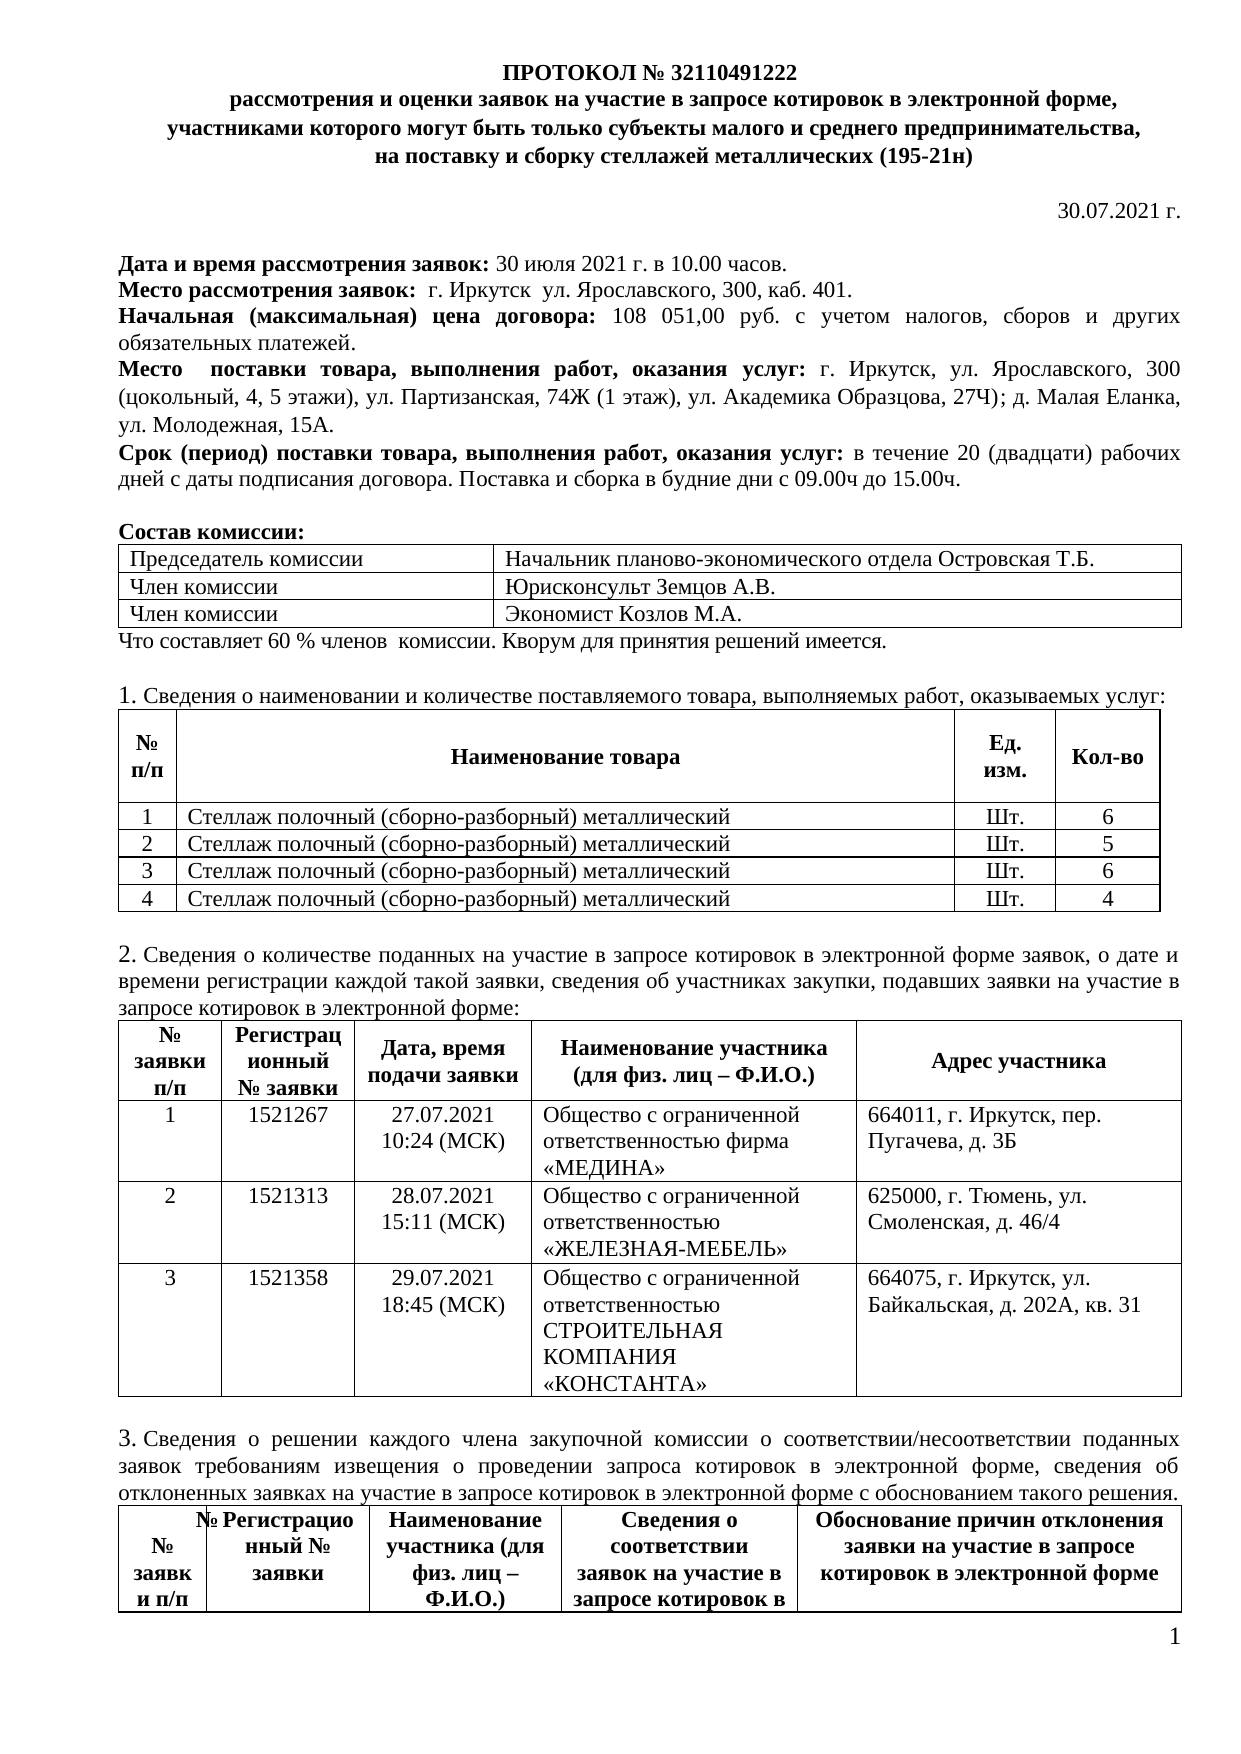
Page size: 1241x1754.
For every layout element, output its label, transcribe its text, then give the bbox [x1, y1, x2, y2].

table_cell 1521267 [222, 1101, 354, 1181]
table_cell Общество с ограниченной ответственностью фирма «МЕДИНА» [532, 1101, 856, 1181]
table_header № п/п [119, 710, 176, 802]
title 30.07.2021 г. [118, 197, 1181, 223]
table_cell 2 [119, 830, 176, 856]
table_header Адрес участника [857, 1021, 1181, 1100]
table_cell 1 [119, 1101, 221, 1181]
table_header Наименование товара [177, 710, 954, 802]
table_cell Стеллаж полочный (сборно-разборный) металлический [177, 858, 954, 884]
table_cell 4 [119, 885, 176, 911]
table_cell Стеллаж полочный (сборно-разборный) металлический [177, 885, 954, 911]
table_cell Экономист Козлов М.А. [494, 600, 1181, 627]
table_cell 664011, г. Иркутск, пер. Пугачева, д. 3Б [857, 1101, 1181, 1181]
table_cell Шт. [955, 830, 1055, 856]
table_cell Член комиссии [119, 573, 493, 599]
text Состав комиссии: [118, 518, 1181, 544]
table_cell Юрисконсульт Земцов А.В. [494, 573, 1181, 599]
text Начальная (максимальная) цена договора: 108 051,00 руб. с учетом налогов, сборов и других обязательных платежей. [118, 302, 1181, 355]
table_header № заявки п/п [119, 1021, 221, 1100]
table_cell 1521313 [222, 1182, 354, 1263]
table_header Дата, время подачи заявки [355, 1021, 531, 1100]
table_cell Стеллаж полочный (сборно-разборный) металлический [177, 830, 954, 856]
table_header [370, 1506, 561, 1611]
table_cell Шт. [955, 858, 1055, 884]
table_cell 28.07.2021 15:11 (МСК) [355, 1182, 531, 1263]
table_cell Член комиссии [119, 600, 493, 627]
text Что составляет 60 % членов комиссии. Кворум для принятия решений имеется. [118, 628, 1181, 654]
table_cell Общество с ограниченной ответственностью «ЖЕЛЕЗНАЯ-МЕБЕЛЬ» [532, 1182, 856, 1263]
table_header №№ заявки п/п [119, 1506, 206, 1611]
table_cell 4 [1056, 885, 1159, 911]
table_cell 29.07.2021 18:45 (МСК) [355, 1264, 531, 1396]
table_cell 3 [119, 1264, 221, 1396]
list Сведения о количестве поданных на участие в запросе котировок в электронной форме заявок, о дате и времени регистрации каждой такой заявки, сведения об участниках закупки, подавших заявки на участие в запросе котировок в электронной форме: [118, 939, 1181, 1020]
text Место поставки товара, выполнения работ, оказания услуг: г. Иркутск, ул. Ярославского, 300 (цокольный, 4, 5 этажи), ул. Партизанская, 74Ж (1 этаж), ул. Академика Образцова, 27Ч); д. Малая Еланка, ул. Молодежная, 15А. [118, 355, 1181, 437]
table_cell 2 [119, 1182, 221, 1263]
text Место рассмотрения заявок: г. Иркутск ул. Ярославского, 300, каб. 401. [118, 276, 1181, 302]
table_cell 27.07.2021 10:24 (МСК) [355, 1101, 531, 1181]
table_cell 5 [1056, 830, 1159, 856]
text рассмотрения и оценки заявок на участие в запросе котировок в электронной форме, участниками которого могут быть только субъекты малого и среднего предпринимательства, [126, 85, 1181, 140]
table_cell 1 [119, 803, 176, 829]
table_cell Стеллаж полочный (сборно-разборный) металлический [177, 803, 954, 829]
table_cell 664075, г. Иркутск, ул. Байкальская, д. 202А, кв. 31 [857, 1264, 1181, 1396]
table_header Начальник планово-экономического отдела Островская Т.Б. [494, 545, 1181, 572]
table_cell Шт. [955, 803, 1055, 829]
table_header Наименование участника (для физ. лиц – Ф.И.О.) [532, 1021, 856, 1100]
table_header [798, 1506, 1181, 1611]
table_header Кол-во [1056, 710, 1159, 802]
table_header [207, 1506, 369, 1611]
table_cell 1521358 [222, 1264, 354, 1396]
list Сведения о наименовании и количестве поставляемого товара, выполняемых работ, оказываемых услуг: [118, 680, 1181, 709]
table_header Регистрационный № заявки [222, 1021, 354, 1100]
table_cell 6 [1056, 858, 1159, 884]
table_cell 6 [1056, 803, 1159, 829]
table_cell Шт. [955, 885, 1055, 911]
text Дата и время рассмотрения заявок: 30 июля 2021 г. в 10.00 часов. [118, 250, 1181, 276]
text Срок (период) поставки товара, выполнения работ, оказания услуг: в течение 20 (двадцати) рабочих дней с даты подписания договора. Поставка и сборка в будние дни с 09.00ч до 15.00ч. [118, 439, 1181, 492]
table_header Председатель комиссии [119, 545, 493, 572]
title ПРОТОКОЛ № 32110491222 [118, 59, 1181, 85]
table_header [562, 1506, 797, 1611]
table_header Ед. изм. [955, 710, 1055, 802]
list Сведения о решении каждого члена закупочной комиссии о соответствии/несоответствии поданных заявок требованиям извещения о проведении запроса котировок в электронной форме, сведения об отклоненных заявках на участие в запросе котировок в электронной форме с обоснованием такого решения. [118, 1423, 1181, 1505]
table_cell Общество с ограниченной ответственностью СТРОИТЕЛЬНАЯ КОМПАНИЯ «КОНСТАНТА» [532, 1264, 856, 1396]
table_cell 625000, г. Тюмень, ул. Смоленская, д. 46/4 [857, 1182, 1181, 1263]
text на поставку и сборку стеллажей металлических (195-21н) [126, 142, 1181, 169]
table_cell 3 [119, 858, 176, 884]
